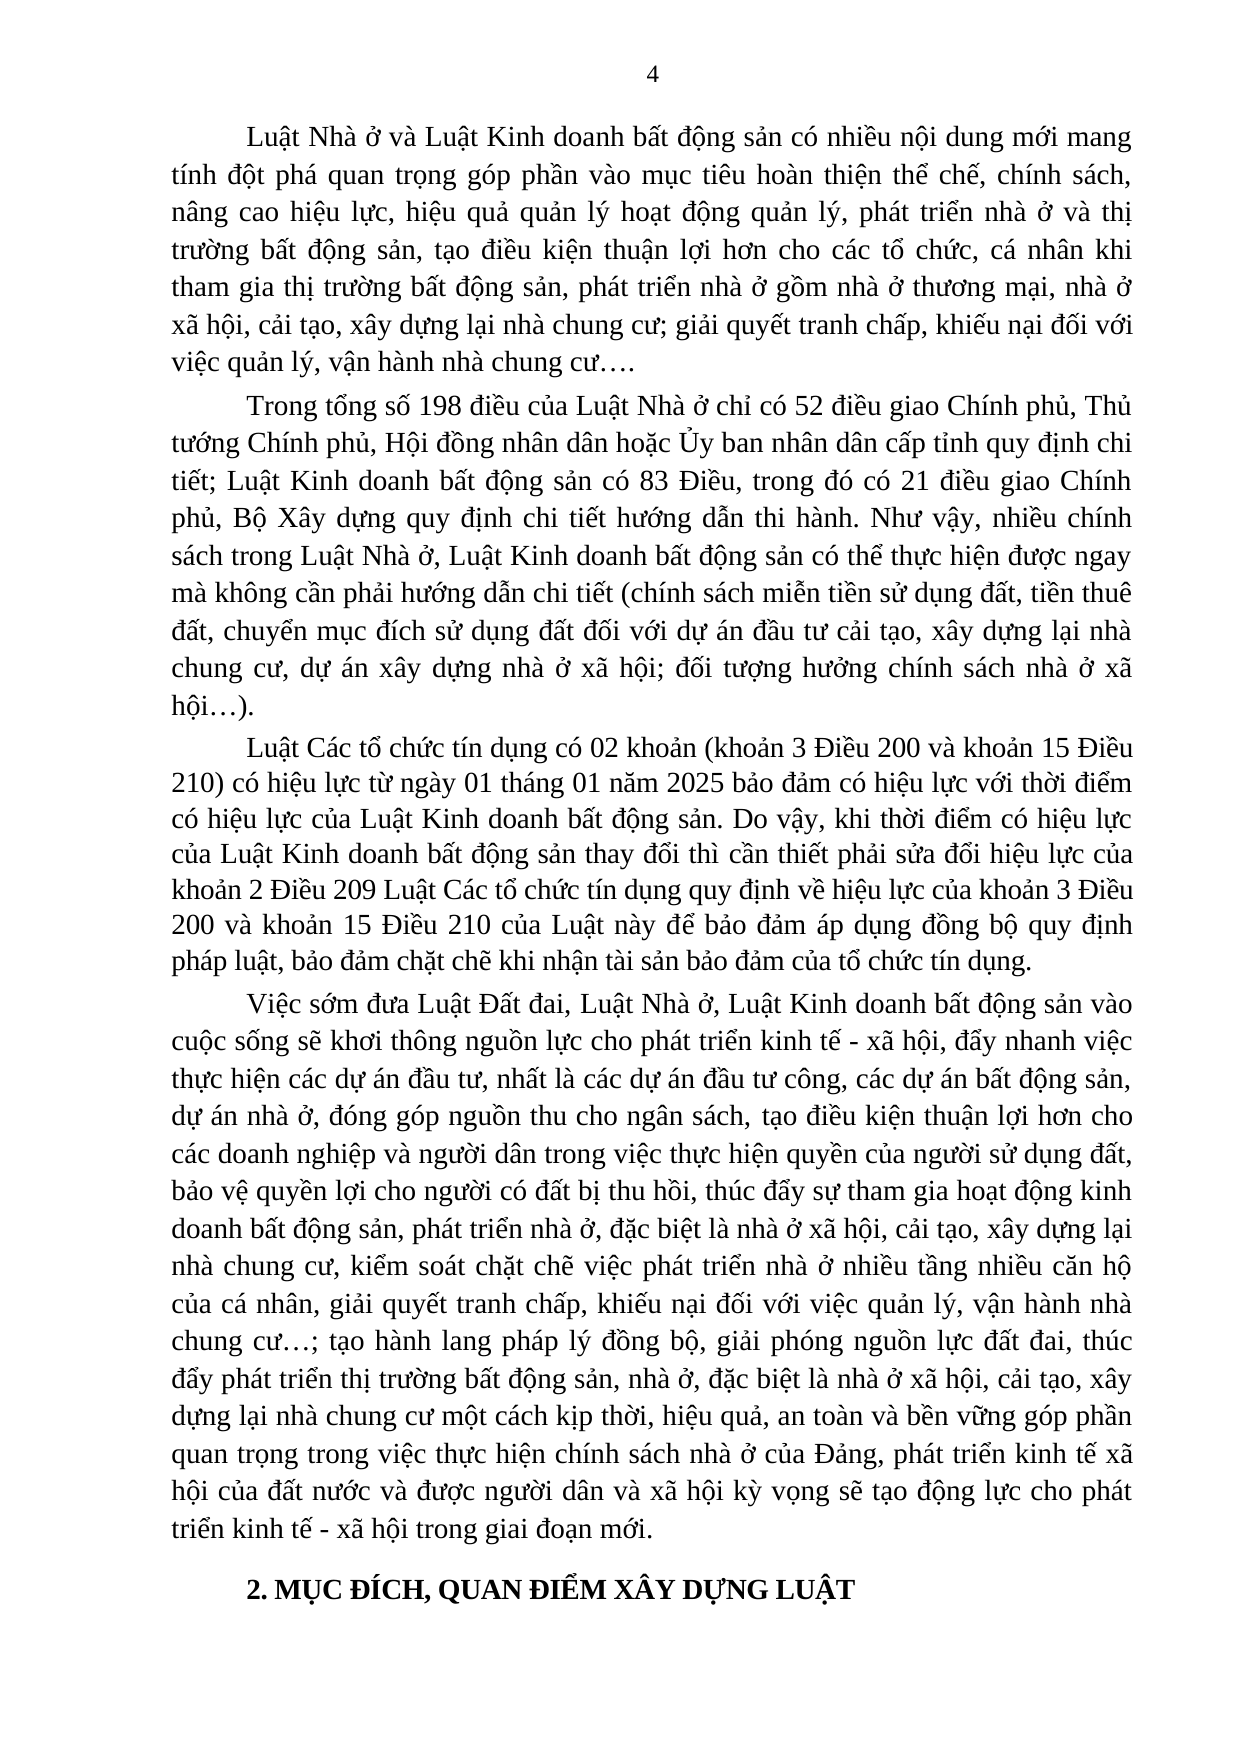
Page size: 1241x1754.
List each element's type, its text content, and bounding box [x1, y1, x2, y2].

text Trong tổng số 198 điều của Luật Nhà ở chỉ có 52 điều giao Chính phủ, Thủ tướng Chính phủ, Hội đồng nhân dân hoặc Ủy ban nhân dân cấp tỉnh quy định chi tiết; Luật Kinh doanh bất động sản có 83 Điều, trong đó có 21 điều giao Chính phủ, Bộ Xây dựng quy định chi tiết hướng dẫn thi hành. Như vậy, nhiều chính sách trong Luật Nhà ở, Luật Kinh doanh bất động sản có thể thực hiện được ngay mà không cần phải hướng dẫn chi tiết (chính sách miễn tiền sử dụng đất, tiền thuê đất, chuyển mục đích sử dụng đất đối với dự án đầu tư cải tạo, xây dựng lại nhà chung cư, dự án xây dựng nhà ở xã hội; đối tượng hưởng chính sách nhà ở xã hội…). [171, 385, 1134, 723]
text 2. MỤC ĐÍCH, QUAN ĐIỂM XÂY DỰNG LUẬT [171, 1571, 1134, 1606]
text Luật Nhà ở và Luật Kinh doanh bất động sản có nhiều nội dung mới mang tính đột phá quan trọng góp phần vào mục tiêu hoàn thiện thể chế, chính sách, nâng cao hiệu lực, hiệu quả quản lý hoạt động quản lý, phát triển nhà ở và thị trường bất động sản, tạo điều kiện thuận lợi hơn cho các tổ chức, cá nhân khi tham gia thị trường bất động sản, phát triển nhà ở gồm nhà ở thương mại, nhà ở xã hội, cải tạo, xây dựng lại nhà chung cư; giải quyết tranh chấp, khiếu nại đối với việc quản lý, vận hành nhà chung cư…. [171, 117, 1134, 379]
text Việc sớm đưa Luật Đất đai, Luật Nhà ở, Luật Kinh doanh bất động sản vào cuộc sống sẽ khơi thông nguồn lực cho phát triển kinh tế - xã hội, đẩy nhanh việc thực hiện các dự án đầu tư, nhất là các dự án đầu tư công, các dự án bất động sản, dự án nhà ở, đóng góp nguồn thu cho ngân sách, tạo điều kiện thuận lợi hơn cho các doanh nghiệp và người dân trong việc thực hiện quyền của người sử dụng đất, bảo vệ quyền lợi cho người có đất bị thu hồi, thúc đẩy sự tham gia hoạt động kinh doanh bất động sản, phát triển nhà ở, đặc biệt là nhà ở xã hội, cải tạo, xây dựng lại nhà chung cư, kiểm soát chặt chẽ việc phát triển nhà ở nhiều tầng nhiều căn hộ của cá nhân, giải quyết tranh chấp, khiếu nại đối với việc quản lý, vận hành nhà chung cư…; tạo hành lang pháp lý đồng bộ, giải phóng nguồn lực đất đai, thúc đẩy phát triển thị trường bất động sản, nhà ở, đặc biệt là nhà ở xã hội, cải tạo, xây dựng lại nhà chung cư một cách kịp thời, hiệu quả, an toàn và bền vững góp phần quan trọng trong việc thực hiện chính sách nhà ở của Đảng, phát triển kinh tế xã hội của đất nước và được người dân và xã hội kỳ vọng sẽ tạo động lực cho phát triển kinh tế - xã hội trong giai đoạn mới. [171, 983, 1134, 1546]
text Luật Các tổ chức tín dụng có 02 khoản (khoản 3 Điều 200 và khoản 15 Điều 210) có hiệu lực từ ngày 01 tháng 01 năm 2025 bảo đảm có hiệu lực với thời điểm có hiệu lực của Luật Kinh doanh bất động sản. Do vậy, khi thời điểm có hiệu lực của Luật Kinh doanh bất động sản thay đổi thì cần thiết phải sửa đổi hiệu lực của khoản 2 Điều 209 Luật Các tổ chức tín dụng quy định về hiệu lực của khoản 3 Điều 200 và khoản 15 Điều 210 của Luật này để bảo đảm áp dụng đồng bộ quy định pháp luật, bảo đảm chặt chẽ khi nhận tài sản bảo đảm của tổ chức tín dụng. [171, 834, 1134, 977]
text Luật Các tổ chức tín dụng có 02 khoản (khoản 3 Điều 200 và khoản 15 Điều 210) có hiệu lực từ ngày 01 tháng 01 năm 2025 bảo đảm có hiệu lực với thời điểm có hiệu lực của Luật Kinh doanh bất động sản. Do vậy, khi thời điểm có hiệu lực của Luật Kinh doanh bất động sản thay đổi thì cần thiết phải sửa đổi hiệu lực của khoản 2 Điều 209 Luật Các tổ chức tín dụng quy định về hiệu lực của khoản 3 Điều 200 và khoản 15 Điều 210 của Luật này để bảo đảm áp dụng đồng bộ quy định pháp luật, bảo đảm chặt chẽ khi nhận tài sản bảo đảm của tổ chức tín dụng. [171, 729, 1134, 766]
